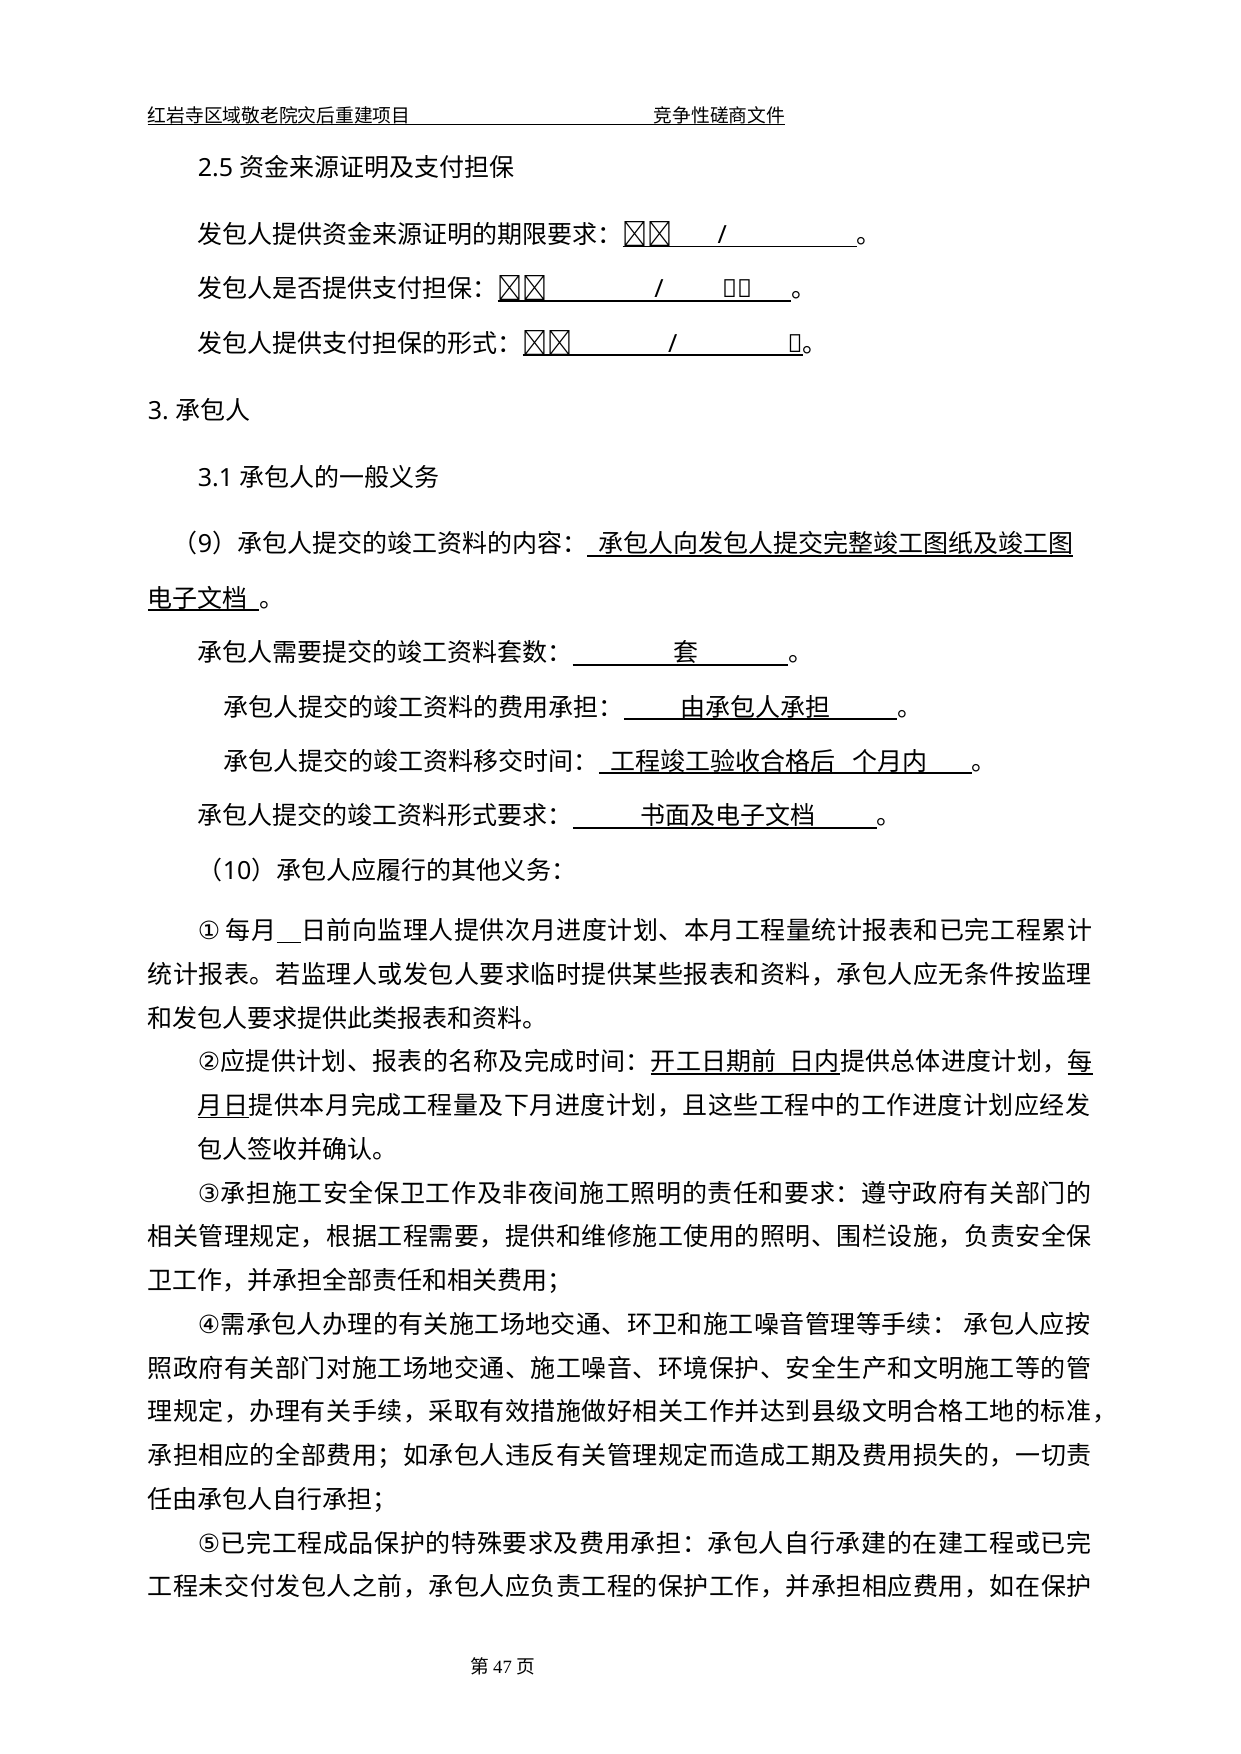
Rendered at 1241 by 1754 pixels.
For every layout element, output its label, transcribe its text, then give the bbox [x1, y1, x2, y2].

text （9）承包人提交的竣工资料的内容： 承包人向发包人提交完整竣工图纸及竣工图电子文档 。 [148, 524, 1093, 614]
text 承包人提交的竣工资料的费用承担： 由承包人承担 。 [224, 687, 1093, 723]
text （10）承包人应履行的其他义务： [148, 850, 1093, 886]
text ④需承包人办理的有关施工场地交通、环卫和施工噪音管理等手续： 承包人应按照政府有关部门对施工场地交通、施工噪音、环境保护、安全生产和文明施工等的管理规定，办理有关手续，采取有效措施做好相关工作并达到县级文明合格工地的标准，承担相应的全部费用；如承包人违反有关管理规定而造成工期及费用损失的，一切责任由承包人自行承担； [148, 1298, 1093, 1517]
text ③承担施工安全保卫工作及非夜间施工照明的责任和要求：遵守政府有关部门的相关管理规定，根据工程需要，提供和维修施工使用的照明、围栏设施，负责安全保卫工作，并承担全部责任和相关费用； [148, 1167, 1093, 1298]
text ②应提供计划、报表的名称及完成时间：开工日期前 日内提供总体进度计划，每月日提供本月完成工程量及下月进度计划，且这些工程中的工作进度计划应经发包人签收并确认。 [198, 1036, 1093, 1167]
text 承包人需要提交的竣工资料套数： 套 。 [148, 633, 1093, 669]
text 发包人是否提供支付担保： /  。 [148, 269, 1093, 305]
text 3. 承包人 [148, 390, 1093, 426]
text 承包人提交的竣工资料移交时间： 工程竣工验收合格后 个月内 。 [224, 741, 1093, 778]
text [148, 1517, 1093, 1604]
text 3.1 承包人的一般义务 [148, 457, 1093, 493]
text 发包人提供资金来源证明的期限要求： / 。 [148, 214, 1093, 251]
text ①每月 日前向监理人提供次月进度计划、本月工程量统计报表和已完工程累计统计报表。若监理人或发包人要求临时提供某些报表和资料，承包人应无条件按监理和发包人要求提供此类报表和资料。 [148, 904, 1093, 1036]
text 2.5 资金来源证明及支付担保 [148, 148, 1093, 184]
text 发包人提供支付担保的形式： / 。 [148, 323, 1093, 359]
text 承包人提交的竣工资料形式要求： 书面及电子文档 。 [148, 796, 1093, 832]
